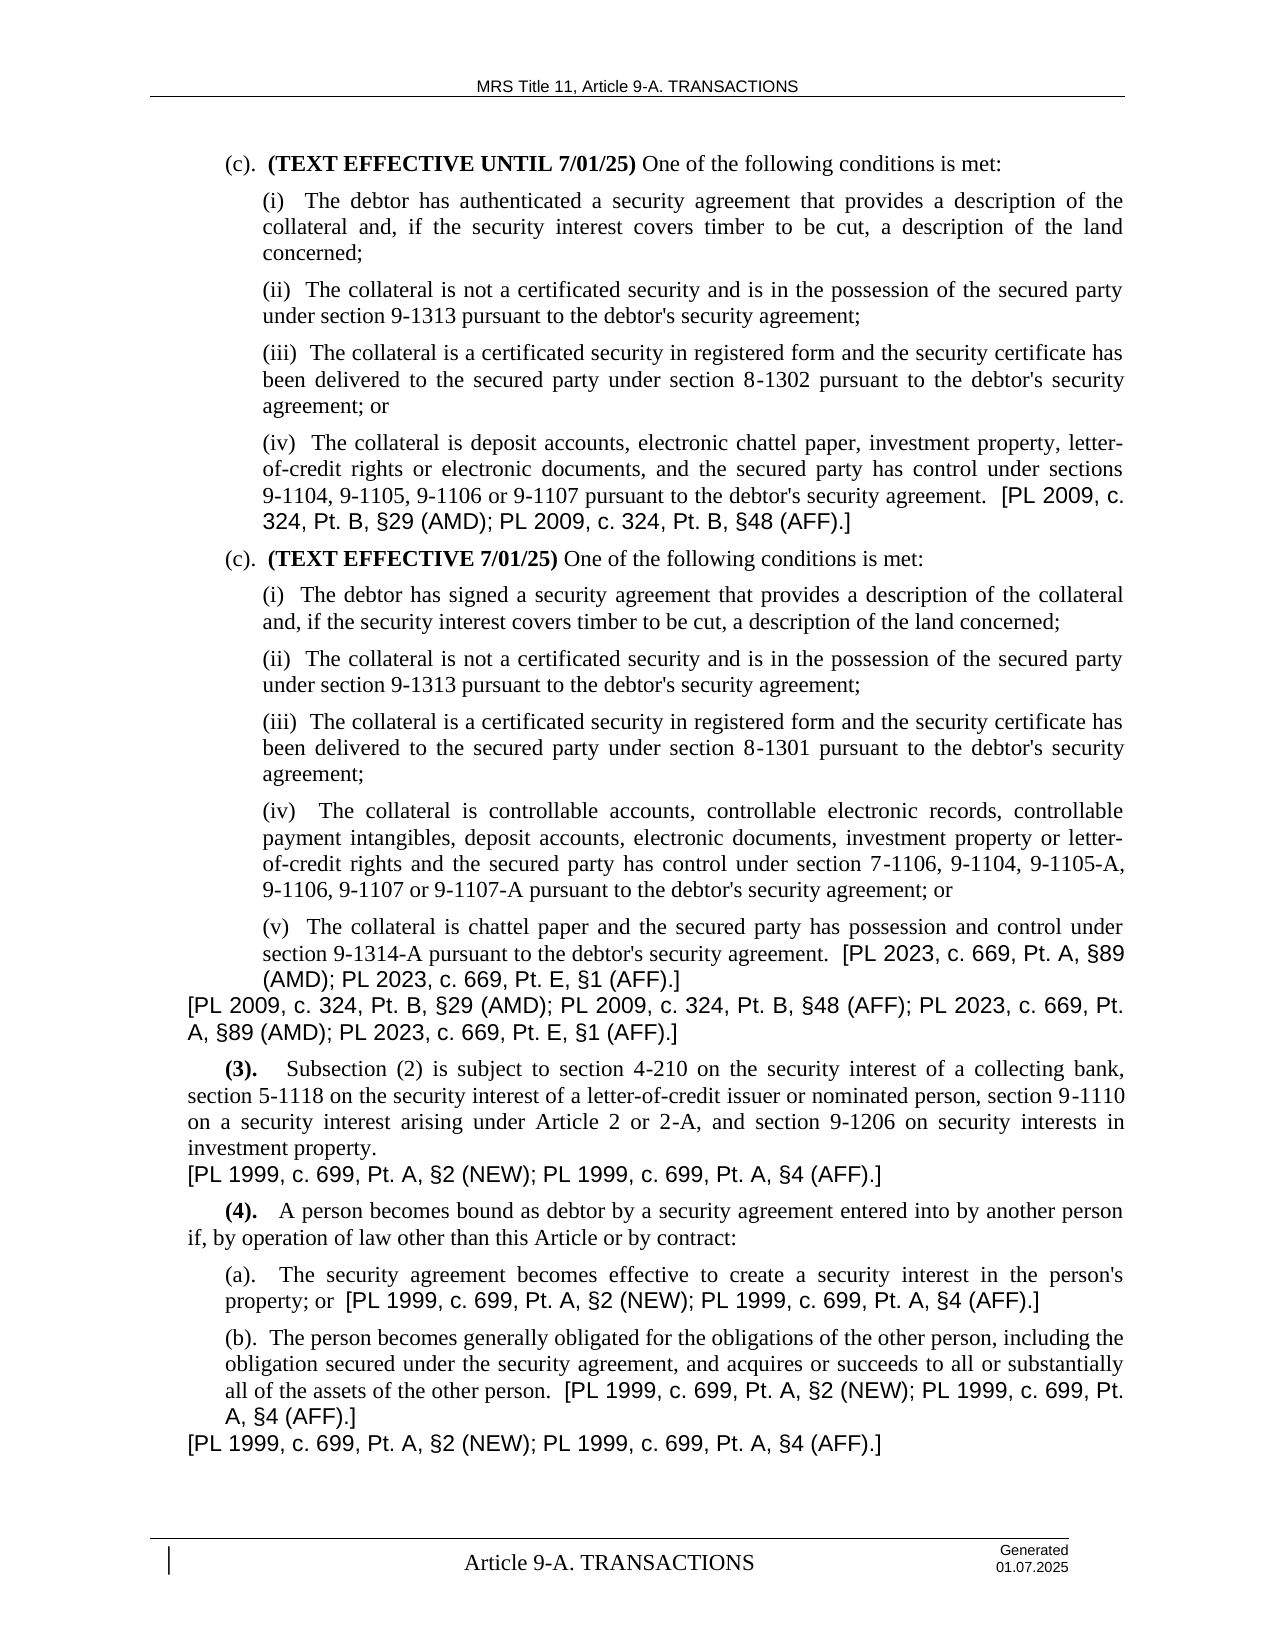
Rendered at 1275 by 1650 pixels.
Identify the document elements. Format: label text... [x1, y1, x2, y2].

text (ii) The collateral is not a certificated security and is in the possession of the secured party under section 9‑1313 pursuant to the debtor's security agreement; [262, 645, 1125, 697]
text (b). The person becomes generally obligated for the obligations of the other person, including the obligation secured under the security agreement, and acquires or succeeds to all or substantially all of the assets of the other person. [PL 1999, c. 699, Pt. A, §2 (NEW); PL 1999, c. 699, Pt. A, §4 (AFF).] [225, 1324, 1125, 1429]
text (c). (TEXT EFFECTIVE 7/01/25) One of the following conditions is met: [225, 545, 1125, 571]
text (iii) The collateral is a certificated security in registered form and the security certificate has been delivered to the secured party under section 8‑1301 pursuant to the debtor's security agreement; [262, 708, 1125, 787]
text (v) The collateral is chattel paper and the secured party has possession and control under section 9‑1314‑A pursuant to the debtor's security agreement. [PL 2023, c. 669, Pt. A, §89 (AMD); PL 2023, c. 669, Pt. E, §1 (AFF).] [262, 913, 1125, 992]
text (i) The debtor has signed a security agreement that provides a description of the collateral and, if the security interest covers timber to be cut, a description of the land concerned; [262, 582, 1125, 634]
text (4). A person becomes bound as debtor by a security agreement entered into by another person if, by operation of law other than this Article or by contract: [187, 1198, 1125, 1250]
text (a). The security agreement becomes effective to create a security interest in the person's property; or [PL 1999, c. 699, Pt. A, §2 (NEW); PL 1999, c. 699, Pt. A, §4 (AFF).] [225, 1261, 1125, 1313]
text (iv) The collateral is deposit accounts, electronic chattel paper, investment property, letter-of-credit rights or electronic documents, and the secured party has control under sections 9‑1104, 9‑1105, 9‑1106 or 9‑1107 pursuant to the debtor's security agreement. [PL 2009, c. 324, Pt. B, §29 (AMD); PL 2009, c. 324, Pt. B, §48 (AFF).] [262, 429, 1125, 534]
text (i) The debtor has authenticated a security agreement that provides a description of the collateral and, if the security interest covers timber to be cut, a description of the land concerned; [262, 187, 1125, 266]
text (ii) The collateral is not a certificated security and is in the possession of the secured party under section 9‑1313 pursuant to the debtor's security agreement; [262, 276, 1125, 329]
text [PL 2009, c. 324, Pt. B, §29 (AMD); PL 2009, c. 324, Pt. B, §48 (AFF); PL 2023, c. 669, Pt. A, §89 (AMD); PL 2023, c. 669, Pt. E, §1 (AFF).] [187, 992, 1125, 1045]
text [PL 1999, c. 699, Pt. A, §2 (NEW); PL 1999, c. 699, Pt. A, §4 (AFF).] [187, 1429, 1125, 1456]
text (3). Subsection (2) is subject to section 4‑210 on the security interest of a collecting bank, section 5‑1118 on the security interest of a letter-of-credit issuer or nominated person, section 9‑1110 on a security interest arising under Article 2 or 2‑A, and section 9‑1206 on security interests in investment property. [187, 1055, 1125, 1161]
text (iii) The collateral is a certificated security in registered form and the security certificate has been delivered to the secured party under section 8‑1302 pursuant to the debtor's security agreement; or [262, 339, 1125, 418]
text (iv) The collateral is controllable accounts, controllable electronic records, controllable payment intangibles, deposit accounts, electronic documents, investment property or letter-of-credit rights and the secured party has control under section 7‑1106, 9‑1104, 9‑1105‑A, 9‑1106, 9‑1107 or 9‑1107‑A pursuant to the debtor's security agreement; or [262, 797, 1125, 903]
text [PL 1999, c. 699, Pt. A, §2 (NEW); PL 1999, c. 699, Pt. A, §4 (AFF).] [187, 1161, 1125, 1187]
text (c). (TEXT EFFECTIVE UNTIL 7/01/25) One of the following conditions is met: [225, 150, 1125, 176]
